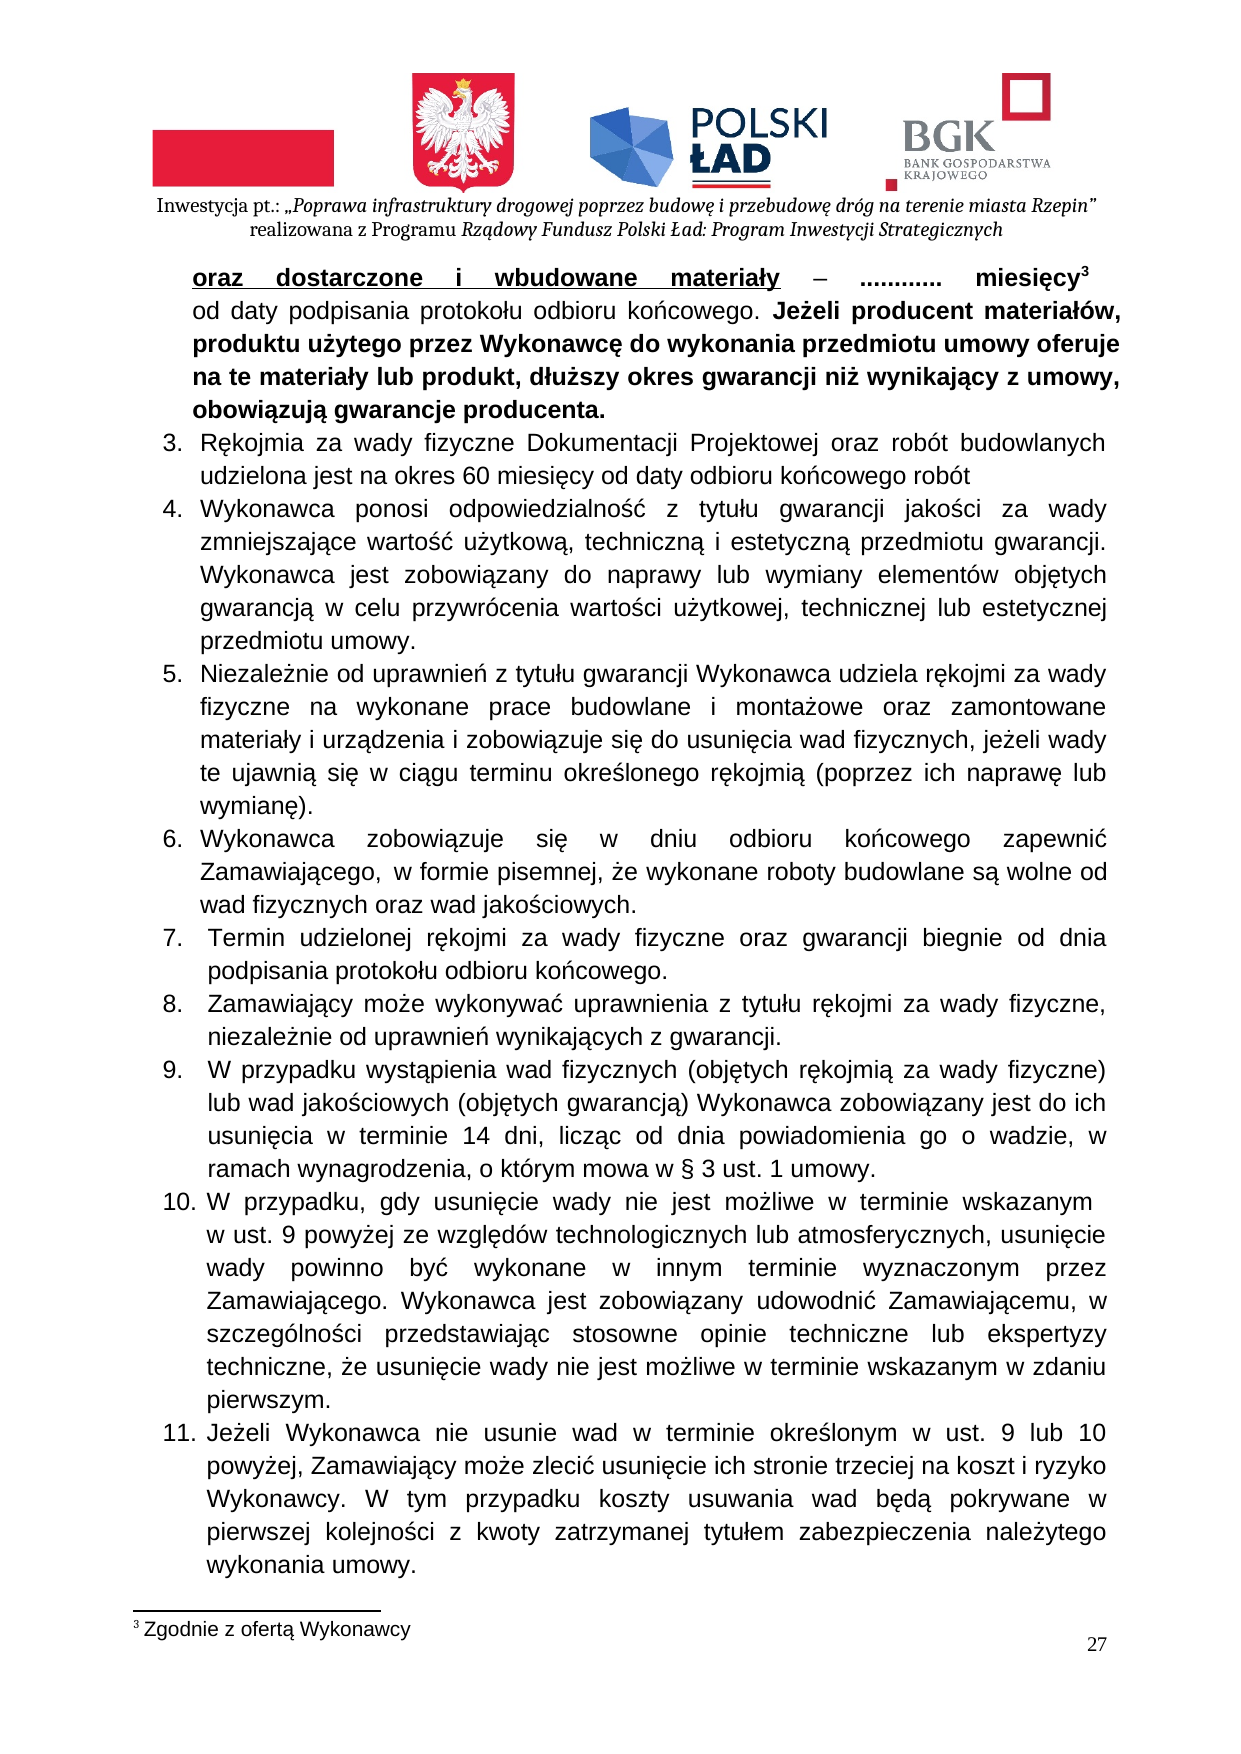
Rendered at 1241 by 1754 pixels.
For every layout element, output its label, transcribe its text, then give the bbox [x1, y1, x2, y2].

list Zamawiający może wykonywać uprawnienia z tytułu rękojmi za wady fizyczne, niezależnie od uprawnień wynikających z gwarancji. [162, 989, 1108, 1051]
list Wykonawca ponosi odpowiedzialność z tytułu gwarancji jakości za wady zmniejszające wartość użytkową, techniczną i estetyczną przedmiotu gwarancji. Wykonawca jest zobowiązany do naprawy lub wymiany elementów objętych gwarancją w celu przywrócenia wartości użytkowej, technicznej lub estetycznej przedmiotu umowy. [162, 494, 1108, 654]
list Wykonawca zobowiązuje się w dniu odbioru końcowego zapewnić Zamawiającego, w formie pisemnej, że wykonane roboty budowlane są wolne od wad fizycznych oraz wad jakościowych. [162, 824, 1108, 919]
list Jeżeli Wykonawca nie usunie wad w terminie określonym w ust. 9 lub 10 powyżej, Zamawiający może zlecić usunięcie ich stronie trzeciej na koszt i ryzyko Wykonawcy. W tym przypadku koszty usuwania wad będą pokrywane w pierwszej kolejności z kwoty zatrzymanej tytułem zabezpieczenia należytego wykonania umowy. [162, 1418, 1108, 1579]
picture [152, 73, 1098, 193]
list W przypadku wystąpienia wad fizycznych (objętych rękojmią za wady fizyczne) lub wad jakościowych (objętych gwarancją) Wykonawca zobowiązany jest do ich usunięcia w terminie 14 dni, licząc od dnia powiadomienia go o wadzie, w ramach wynagrodzenia, o którym mowa w § 3 ust. 1 umowy. [162, 1055, 1108, 1183]
list Termin udzielonej rękojmi za wady fizyczne oraz gwarancji biegnie od dnia podpisania protokołu odbioru końcowego. [162, 923, 1108, 985]
list Rękojmia za wady fizyczne Dokumentacji Projektowej oraz robót budowlanych udzielona jest na okres 60 miesięcy od daty odbioru końcowego robót [162, 428, 1107, 489]
list Niezależnie od uprawnień z tytułu gwarancji Wykonawca udziela rękojmi za wady fizyczne na wykonane prace budowlane i montażowe oraz zamontowane materiały i urządzenia i zobowiązuje się do usunięcia wad fizycznych, jeżeli wady te ujawnią się w ciągu terminu określonego rękojmią (poprzez ich naprawę lub wymianę). [162, 659, 1108, 820]
list W przypadku, gdy usunięcie wady nie jest możliwe w terminie wskazanym w ust. 9 powyżej ze względów technologicznych lub atmosferycznych, usunięcie wady powinno być wykonane w innym terminie wyznaczonym przez Zamawiającego. Wykonawca jest zobowiązany udowodnić Zamawiającemu, w szczególności przedstawiając stosowne opinie techniczne lub ekspertyzy techniczne, że usunięcie wady nie jest możliwe w terminie wskazanym w zdaniu pierwszym. [162, 1187, 1108, 1414]
